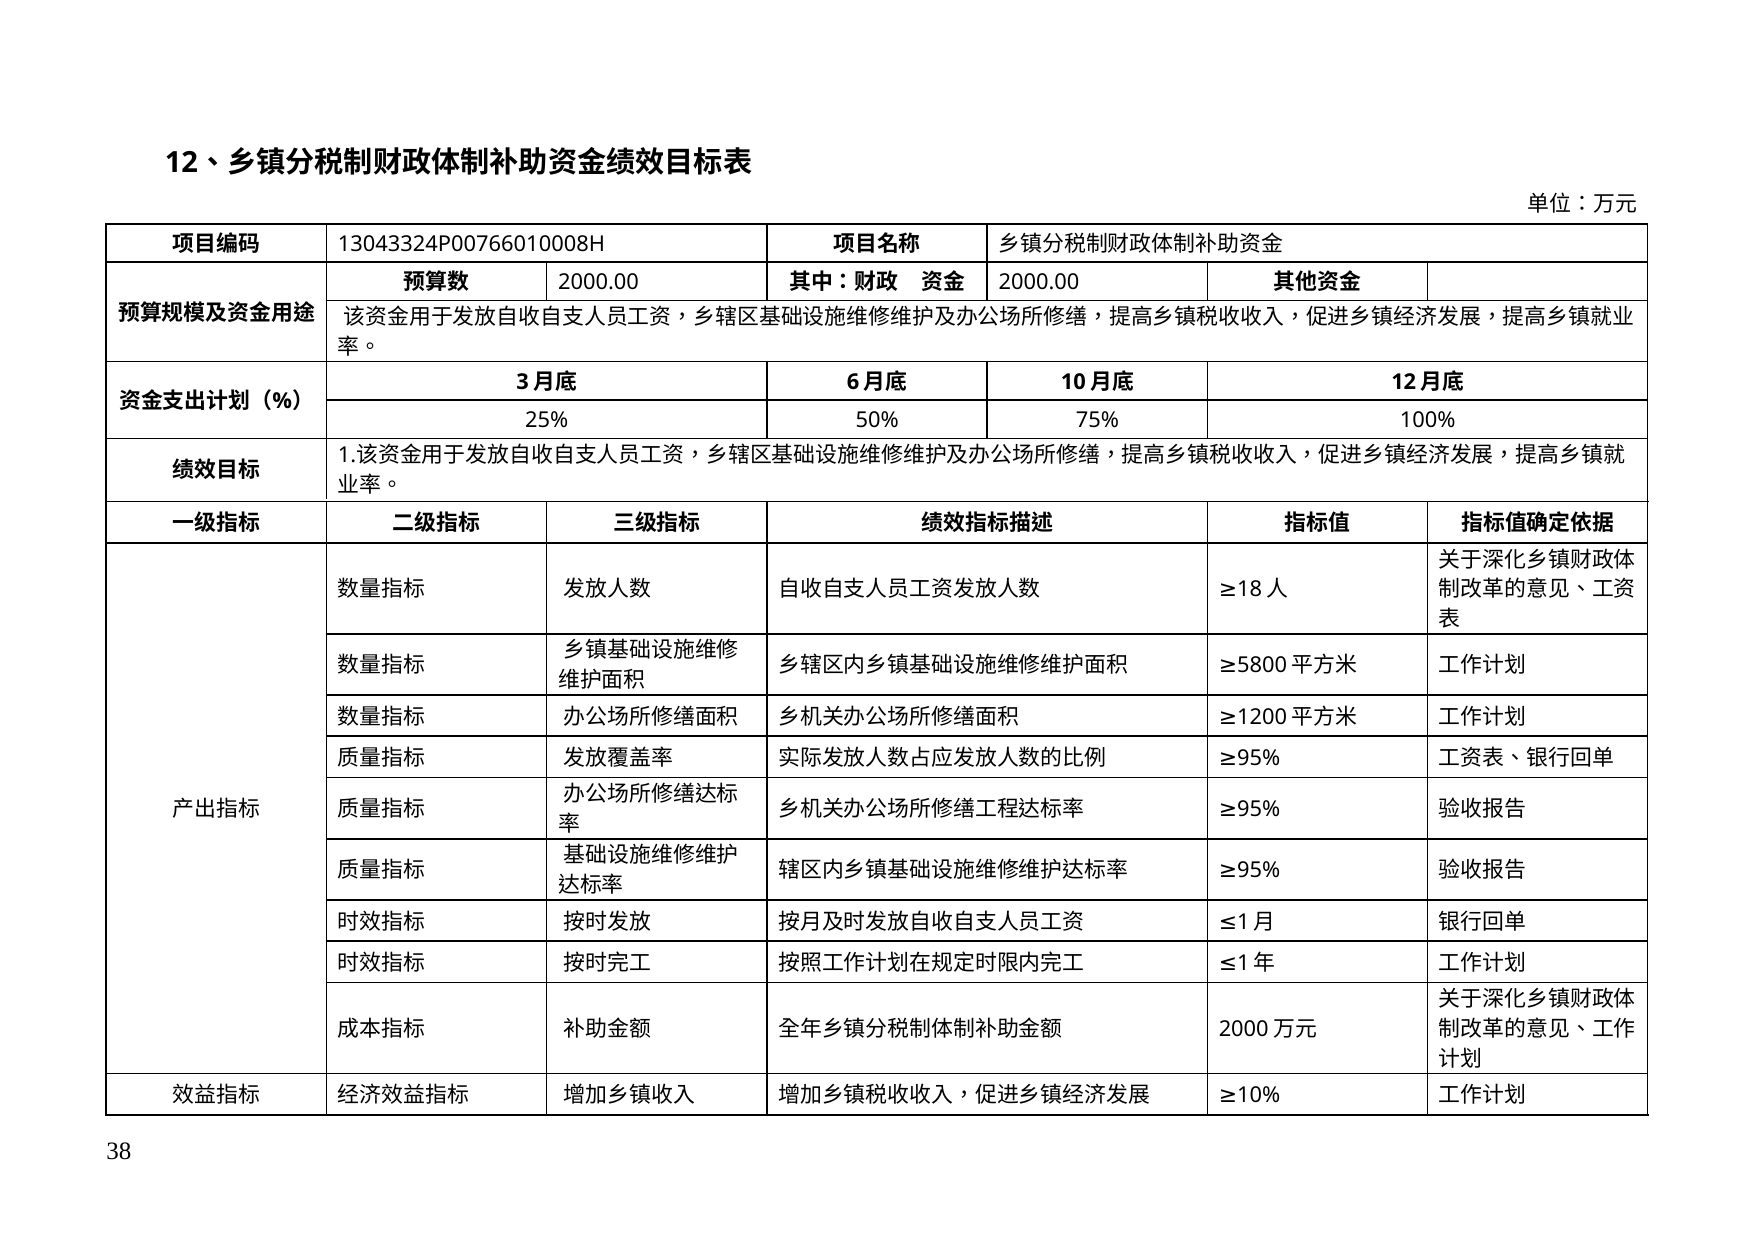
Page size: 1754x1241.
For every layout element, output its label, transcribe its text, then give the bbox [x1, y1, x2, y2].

table_cell 数量指标 [327, 696, 546, 735]
table_cell 发放覆盖率 [547, 737, 766, 777]
table_cell 乡辖区内乡镇基础设施维修维护面积 [768, 635, 1207, 694]
table_cell 乡镇基础设施维修维护面积 [547, 635, 766, 694]
table_cell 自收自支人员工资发放人数 [768, 544, 1207, 633]
table_cell 时效指标 [327, 942, 546, 982]
table_header 单位：万元 [107, 183, 1647, 223]
table_cell 按时完工 [547, 942, 766, 982]
table_cell 银行回单 [1428, 901, 1647, 940]
table_cell 辖区内乡镇基础设施维修维护达标率 [768, 840, 1207, 899]
table_cell 按月及时发放自收自支人员工资 [768, 901, 1207, 940]
table_header 绩效指标描述 [768, 502, 1207, 542]
table_cell 产出指标 [107, 544, 326, 1073]
table_cell ≤1月 [1208, 901, 1427, 940]
table_cell 办公场所修缮面积 [547, 696, 766, 735]
table_cell 3月底 [327, 362, 766, 399]
table_cell 基础设施维修维护达标率 [547, 840, 766, 899]
table_cell 发放人数 [547, 544, 766, 633]
table_cell 13043324P00766010008H [327, 225, 766, 261]
table_cell 质量指标 [327, 840, 546, 899]
table_cell 乡镇分税制财政体制补助资金 [988, 225, 1647, 261]
table_cell 12月底 [1208, 362, 1647, 399]
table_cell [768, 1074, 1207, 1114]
table_header 指标值 [1208, 502, 1427, 542]
table_header 二级指标 [327, 502, 546, 542]
table_cell ≥18人 [1208, 544, 1427, 633]
table_header 指标值确定依据 [1428, 502, 1647, 542]
table_cell 2000.00 [988, 263, 1207, 300]
table_cell 质量指标 [327, 737, 546, 777]
table_cell 质量指标 [327, 778, 546, 838]
table_cell 实际发放人数占应发放人数的比例 [768, 737, 1207, 777]
table_cell 6月底 [768, 362, 986, 399]
table_cell 75% [988, 401, 1207, 438]
table_cell 绩效目标 [107, 439, 326, 499]
table_cell 预算规模及资金用途 [107, 263, 326, 361]
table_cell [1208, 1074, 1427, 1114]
table_cell 验收报告 [1428, 840, 1647, 899]
table_cell 乡机关办公场所修缮工程达标率 [768, 778, 1207, 838]
table_cell 工作计划 [1428, 635, 1647, 694]
table_cell 1.该资金用于发放自收自支人员工资，乡辖区基础设施维修维护及办公场所修缮，提高乡镇税收收入，促进乡镇经济发展，提高乡镇就业率。 [327, 439, 1647, 499]
table_cell 其他资金 [1208, 263, 1427, 300]
table_cell 验收报告 [1428, 778, 1647, 838]
table_cell 按照工作计划在规定时限内完工 [768, 942, 1207, 982]
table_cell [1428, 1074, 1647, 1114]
table_header 三级指标 [547, 502, 766, 542]
table_cell ≥95% [1208, 778, 1427, 838]
table_cell 办公场所修缮达标率 [547, 778, 766, 838]
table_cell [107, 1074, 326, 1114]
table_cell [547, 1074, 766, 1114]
text 12、乡镇分税制财政体制补助资金绩效目标表 [106, 142, 1648, 181]
table_cell ≥95% [1208, 840, 1427, 899]
table_cell 25% [327, 401, 766, 438]
table_cell 时效指标 [327, 901, 546, 940]
table_cell 工作计划 [1428, 696, 1647, 735]
table_cell ≥95% [1208, 737, 1427, 777]
table_cell 10月底 [988, 362, 1207, 399]
table_cell 资金支出计划（%） [107, 362, 326, 438]
table_cell 数量指标 [327, 544, 546, 633]
table_cell ≥5800平方米 [1208, 635, 1427, 694]
table_cell 该资金用于发放自收自支人员工资，乡辖区基础设施维修维护及办公场所修缮，提高乡镇税收收入，促进乡镇经济发展，提高乡镇就业率。 [327, 301, 1647, 361]
table_header 一级指标 [107, 502, 326, 542]
table_cell 全年乡镇分税制体制补助金额 [768, 983, 1207, 1073]
table_cell ≤1年 [1208, 942, 1427, 982]
table_cell 补助金额 [547, 983, 766, 1073]
table_cell 乡机关办公场所修缮面积 [768, 696, 1207, 735]
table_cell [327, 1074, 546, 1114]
table_cell 2000.00 [547, 263, 766, 300]
table_cell 项目名称 [768, 225, 986, 261]
table_cell 工作计划 [1428, 942, 1647, 982]
table_cell 成本指标 [327, 983, 546, 1073]
table_cell 数量指标 [327, 635, 546, 694]
table_cell 关于深化乡镇财政体制改革的意见、工资表 [1428, 544, 1647, 633]
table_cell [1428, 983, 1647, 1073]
table_cell 其中：财政 资金 [768, 263, 986, 300]
table_cell 工资表、银行回单 [1428, 737, 1647, 777]
table_cell [1428, 263, 1647, 300]
table_cell 按时发放 [547, 901, 766, 940]
table_cell 预算数 [327, 263, 546, 300]
table_cell 2000万元 [1208, 983, 1427, 1073]
table_cell 项目编码 [107, 225, 326, 261]
table_cell 50% [768, 401, 986, 438]
table_cell 100% [1208, 401, 1647, 438]
table_cell ≥1200平方米 [1208, 696, 1427, 735]
